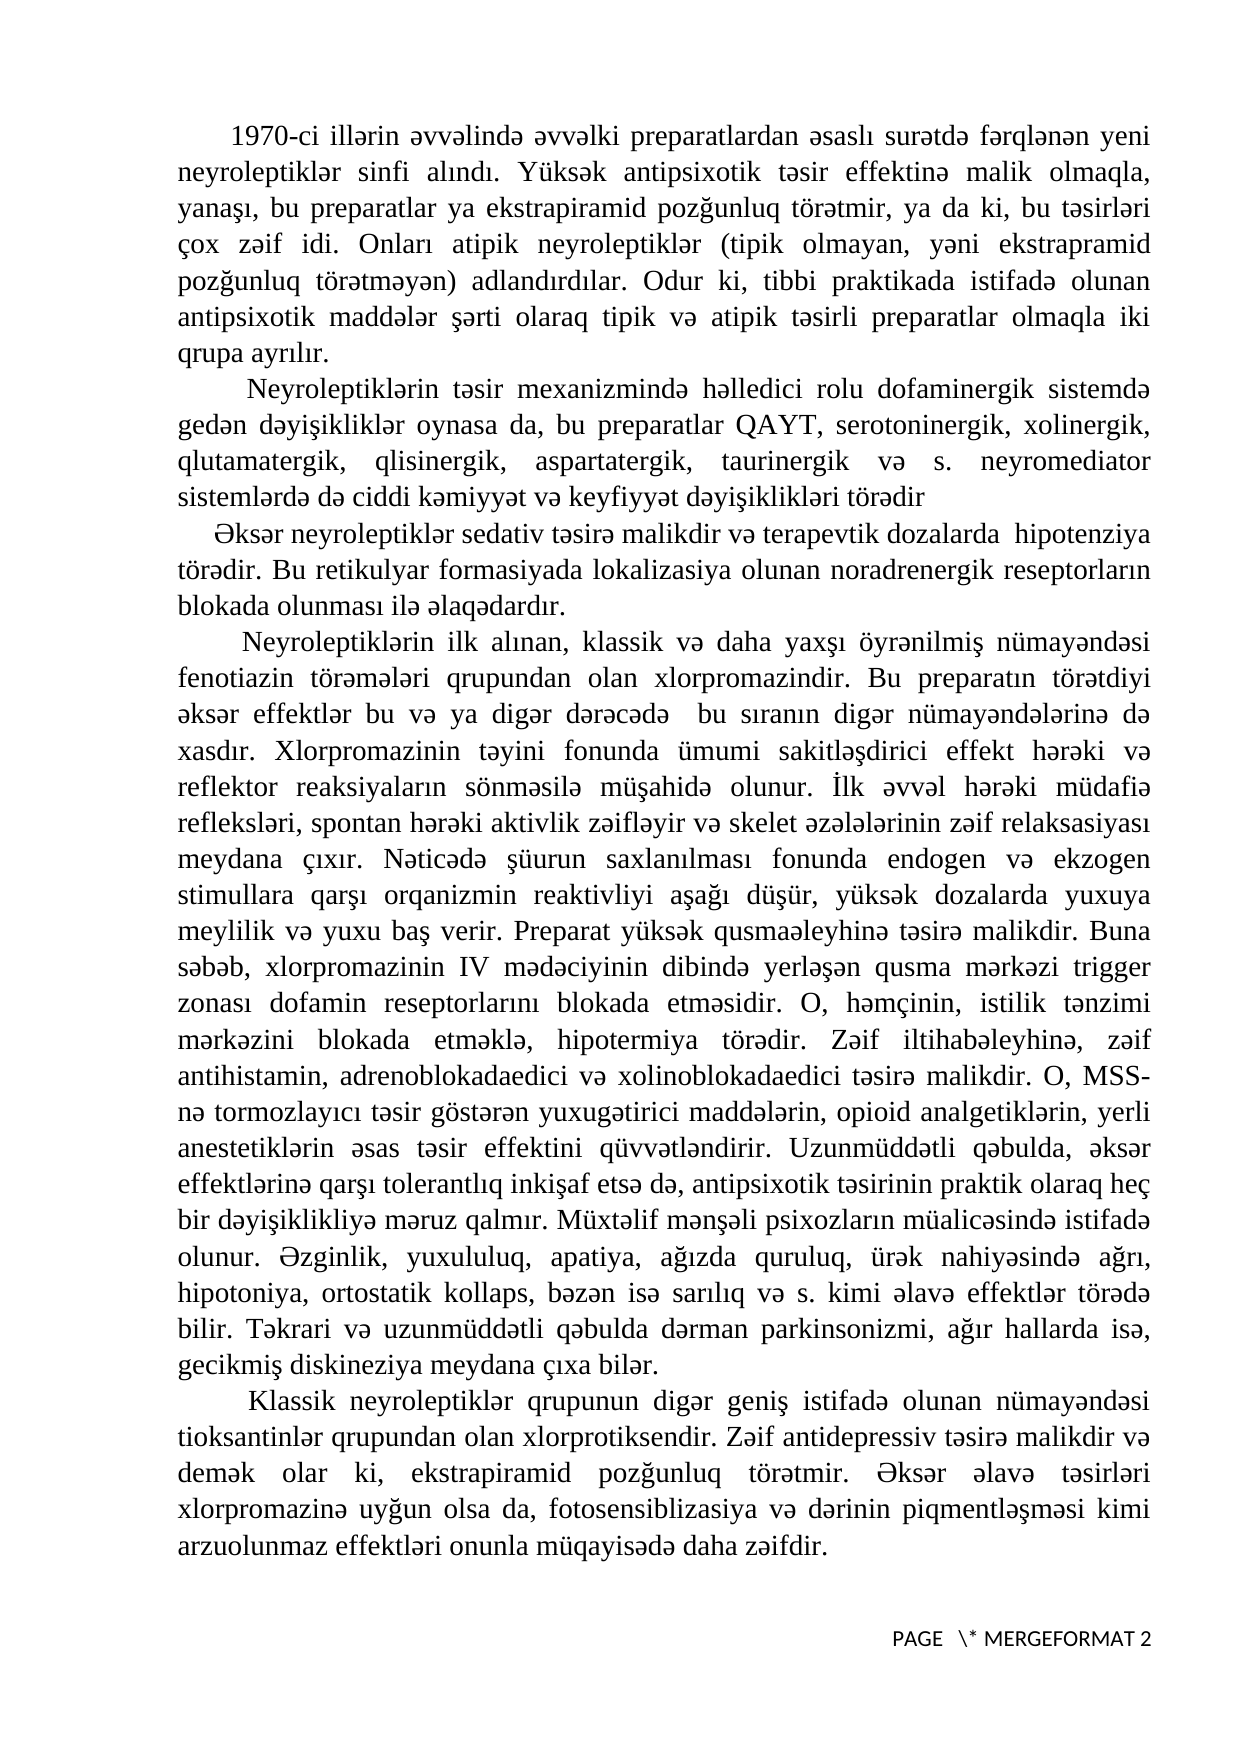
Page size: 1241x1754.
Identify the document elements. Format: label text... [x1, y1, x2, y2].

text 1970-ci illərin əvvəlində əvvəlki preparatlardan əsaslı surətdə fərqlənən yeni neyroleptiklər sinfi alındı. Yüksək antipsixotik təsir effektinə malik olmaqla, yanaşı, bu preparatlar ya ekstrapiramid pozğunluq törətmir, ya da ki, bu təsirləri çox zəif idi. Onları atipik neyroleptiklər (tipik olmayan, yəni ekstrapramid pozğunluq törətməyən) adlandırdılar. Odur ki, tibbi praktikada istifadə olunan antipsixotik maddələr şərti olaraq tipik və atipik təsirli preparatlar olmaqla iki qrupa ayrılır. [177, 118, 1152, 368]
text Neyroleptiklərin ilk alınan, klassik və daha yaxşı öyrənilmiş nümayəndəsi fenotiazin törəmələri qrupundan olan xlorpromazindir. Bu preparatın törətdiyi əksər effektlər bu və ya digər dərəcədə bu sıranın digər nümayəndələrinə də xasdır. Xlorpromazinin təyini fonunda ümumi sakitləşdirici effekt hərəki və reflektor reaksiyaların sönməsilə müşahidə olunur. İlk əvvəl hərəki müdafiə refleksləri, spontan hərəki aktivlik zəifləyir və skelet əzələlərinin zəif relaksasiyası meydana çıxır. Nəticədə şüurun saxlanılması fonunda endogen və ekzogen stimullara qarşı orqanizmin reaktivliyi aşağı düşür, yüksək dozalarda yuxuya meylilik və yuxu baş verir. Preparat yüksək qusmaəleyhinə təsirə malikdir. Buna səbəb, xlorpromazinin IV mədəciyinin dibində yerləşən qusma mərkəzi trigger zonası dofamin reseptorlarını blokada etməsidir. O, həmçinin, istilik tənzimi mərkəzini blokada etməklə, hipotermiya törədir. Zəif iltihabəleyhinə, zəif antihistamin, adrenoblokadaedici və xolinoblokadaedici təsirə malikdir. O, MSS-nə tormozlayıcı təsir göstərən yuxugətirici maddələrin, opioid analgetiklərin, yerli anestetiklərin əsas təsir effektini qüvvətləndirir. Uzunmüddətli qəbulda, əksər effektlərinə qarşı tolerantlıq inkişaf etsə də, antipsixotik təsirinin praktik olaraq heç bir dəyişiklikliyə məruz qalmır. Müxtəlif mənşəli psixozların müalicəsində istifadə olunur. Əzginlik, yuxululuq, apatiya, ağızda quruluq, ürək nahiyəsində ağrı, hipotoniya, ortostatik kollaps, bəzən isə sarılıq və s. kimi əlavə effektlər törədə bilir. Təkrari və uzunmüddətli qəbulda dərman parkinsonizmi, ağır hallarda isə, gecikmiş diskineziya meydana çıxa bilər. [177, 624, 1152, 1381]
text Əksər neyroleptiklər sedativ təsirə malikdir və terapevtik dozalarda hipotenziya törədir. Bu retikulyar formasiyada lokalizasiya olunan noradrenergik reseptorların blokada olunması ilə əlaqədardır. [177, 516, 1152, 622]
text Klassik neyroleptiklər qrupunun digər geniş istifadə olunan nümayəndəsi tioksantinlər qrupundan olan xlorprotiksendir. Zəif antidepressiv təsirə malikdir və demək olar ki, ekstrapiramid pozğunluq törətmir. Əksər əlavə təsirləri xlorpromazinə uyğun olsa da, fotosensiblizasiya və dərinin piqmentləşməsi kimi arzuolunmaz effektləri onunla müqayisədə daha zəifdir. [177, 1383, 1152, 1561]
text Neyroleptiklərin təsir mexanizmində həlledici rolu dofaminergik sistemdə gedən dəyişikliklər oynasa da, bu preparatlar QAYT, serotoninergik, xolinergik, qlutamatergik, qlisinergik, aspartatergik, taurinergik və s. neyromediator sistemlərdə də ciddi kəmiyyət və keyfiyyət dəyişiklikləri törədir [177, 371, 1152, 513]
